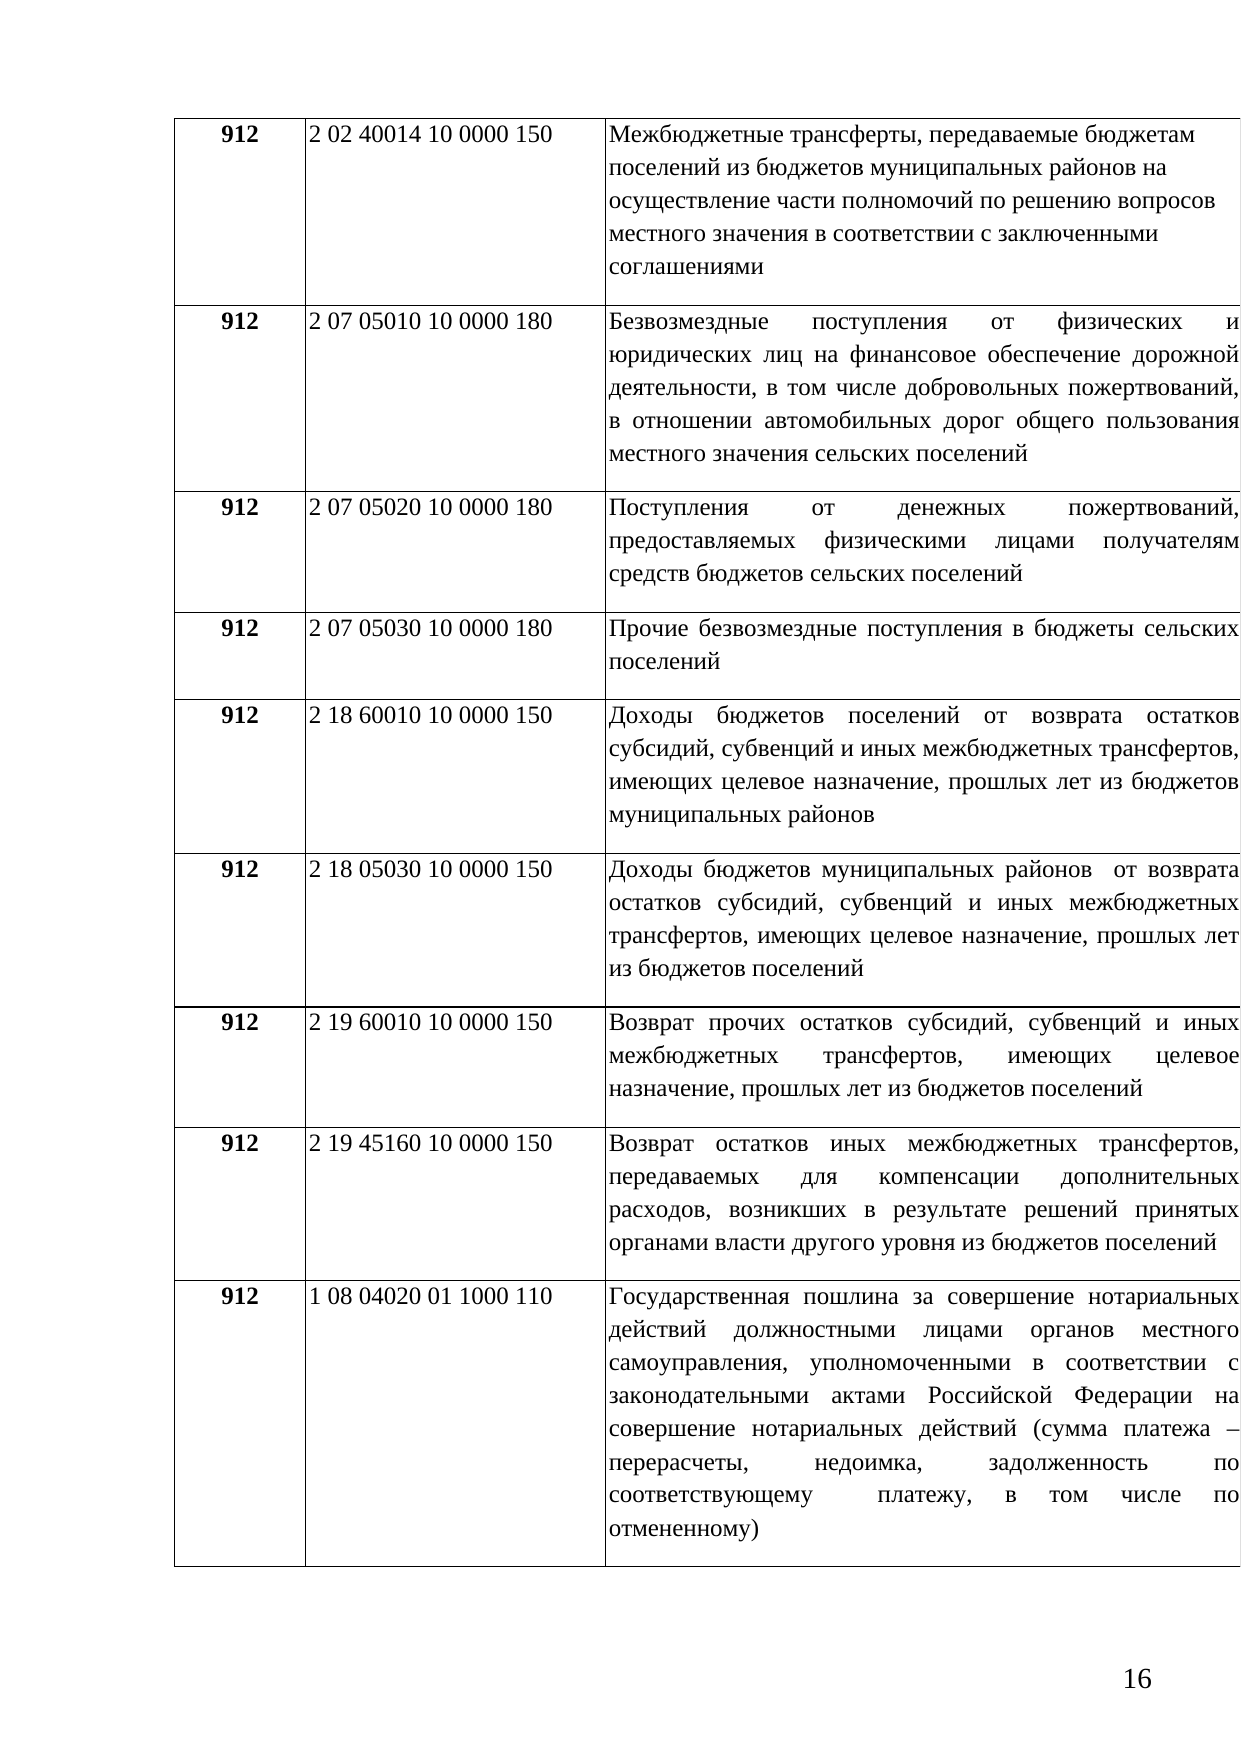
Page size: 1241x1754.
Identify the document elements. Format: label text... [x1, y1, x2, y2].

table_cell Прочие безвозмездные поступления в бюджеты сельских поселений [606, 613, 1240, 699]
table_cell 2 19 45160 10 0000 150 [306, 1128, 605, 1280]
table_cell Межбюджетные трансферты, передаваемые бюджетам поселений из бюджетов муниципальных районов на осуществление части полномочий по решению вопросов местного значения в соответствии с заключенными соглашениями [606, 119, 1240, 305]
table_cell Возврат остатков иных межбюджетных трансфертов, передаваемых для компенсации дополнительных расходов, возникших в результате решений принятых органами власти другого уровня из бюджетов поселений [606, 1128, 1240, 1280]
table_cell 912 [175, 1128, 305, 1280]
table_cell Доходы бюджетов муниципальных районов от возврата остатков субсидий, субвенций и иных межбюджетных трансфертов, имеющих целевое назначение, прошлых лет из бюджетов поселений [606, 854, 1240, 1006]
table_cell 912 [175, 119, 305, 305]
table_cell 912 [175, 492, 305, 612]
table_cell 912 [175, 700, 305, 853]
table_cell Возврат прочих остатков субсидий, субвенций и иных межбюджетных трансфертов, имеющих целевое назначение, прошлых лет из бюджетов поселений [606, 1008, 1240, 1127]
table_cell 2 18 05030 10 0000 150 [306, 854, 605, 1006]
table_cell 2 02 40014 10 0000 150 [306, 119, 605, 305]
table_cell 912 [175, 306, 305, 491]
table_cell Безвозмездные поступления от физических и юридических лиц на финансовое обеспечение дорожной деятельности, в том числе добровольных пожертвований, в отношении автомобильных дорог общего пользования местного значения сельских поселений [606, 306, 1240, 491]
table_cell 912 [175, 1008, 305, 1127]
table_cell Государственная пошлина за совершение нотариальных действий должностными лицами органов местного самоуправления, уполномоченными в соответствии с законодательными актами Российской Федерации на совершение нотариальных действий (сумма платежа – перерасчеты, недоимка, задолженность по соответствующему платежу, в том числе по отмененному) [606, 1281, 1240, 1566]
table_cell 912 [175, 854, 305, 1006]
table_cell 2 07 05020 10 0000 180 [306, 492, 605, 612]
table_cell 912 [175, 1281, 305, 1566]
table_cell 912 [175, 613, 305, 699]
table_cell Доходы бюджетов поселений от возврата остатков субсидий, субвенций и иных межбюджетных трансфертов, имеющих целевое назначение, прошлых лет из бюджетов муниципальных районов [606, 700, 1240, 853]
table_cell Поступления от денежных пожертвований, предоставляемых физическими лицами получателям средств бюджетов сельских поселений [606, 492, 1240, 612]
table_cell 2 19 60010 10 0000 150 [306, 1008, 605, 1127]
table_cell 2 18 60010 10 0000 150 [306, 700, 605, 853]
table_cell 2 07 05010 10 0000 180 [306, 306, 605, 491]
table_cell 1 08 04020 01 1000 110 [306, 1281, 605, 1566]
table_cell 2 07 05030 10 0000 180 [306, 613, 605, 699]
